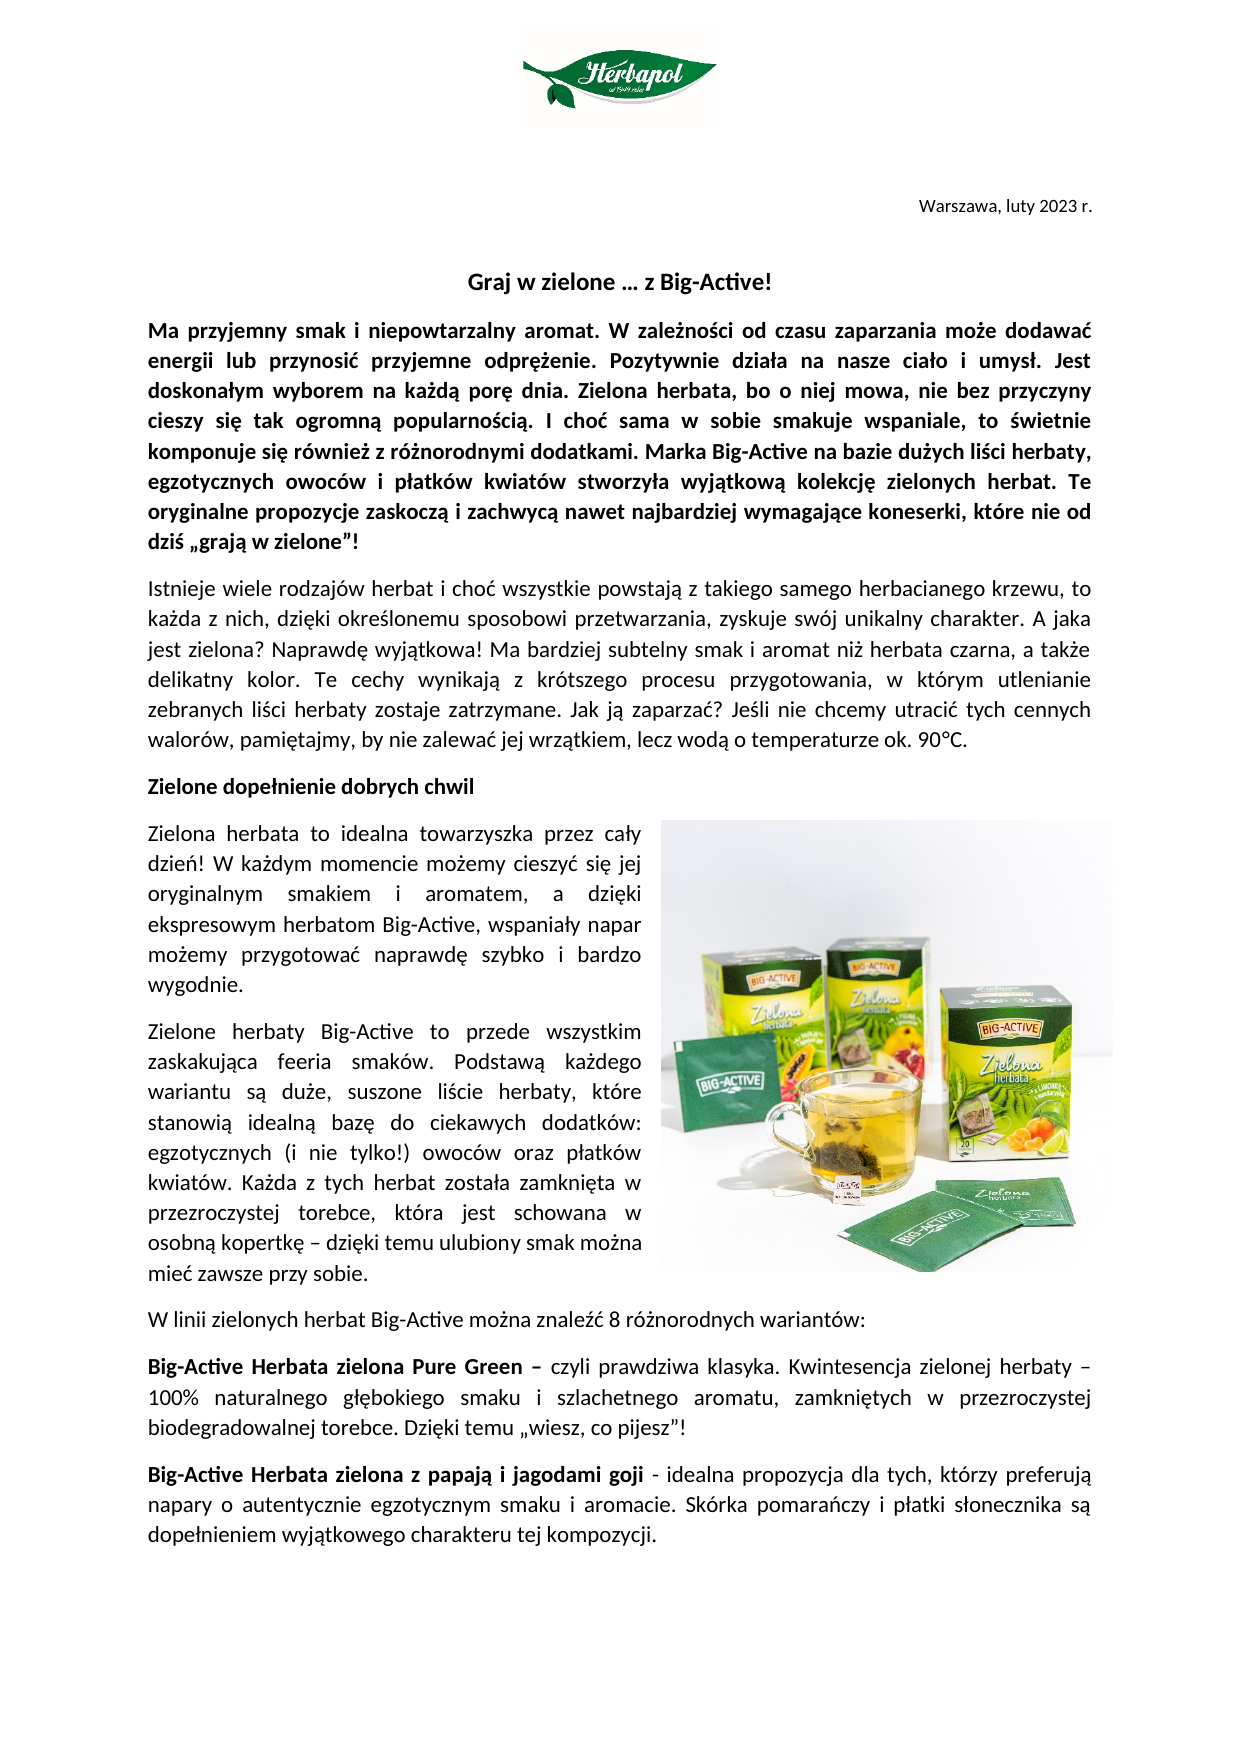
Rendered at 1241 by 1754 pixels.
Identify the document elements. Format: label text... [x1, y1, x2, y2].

text Zielone dopełnienie dobrych chwil [148, 772, 1093, 800]
text Graj w zielone … z Big-Active! [148, 266, 1093, 297]
text Zielone herbaty Big-Active to przede wszystkim zaskakująca feeria smaków. Podstawą każdego wariantu są duże, suszone liście herbaty, które stanowią idealną bazę do ciekawych dodatków: egzotycznych (i nie tylko!) owoców oraz płatków kwiatów. Każda z tych herbat została zamknięta w przezroczystej torebce, która jest schowana w osobną kopertkę – dzięki temu ulubiony smak można mieć zawsze przy sobie. [148, 1017, 1093, 1287]
picture [523, 23, 717, 128]
text Ma przyjemny smak i niepowtarzalny aromat. W zależności od czasu zaparzania może dodawać energii lub przynosić przyjemne odprężenie. Pozytywnie działa na nasze ciało i umysł. Jest doskonałym wyborem na każdą porę dnia. Zielona herbata, bo o niej mowa, nie bez przyczyny cieszy się tak ogromną popularnością. I choć sama w sobie smakuje wspaniale, to świetnie komponuje się również z różnorodnymi dodatkami. Marka Big-Active na bazie dużych liści herbaty, egzotycznych owoców i płatków kwiatów stworzyła wyjątkową kolekcję zielonych herbat. Te oryginalne propozycje zaskoczą i zachwycą nawet najbardziej wymagające koneserki, które nie od dziś „grają w zielone”! [148, 316, 1093, 555]
text W linii zielonych herbat Big-Active można znaleźć 8 różnorodnych wariantów: [148, 1306, 1093, 1333]
picture [661, 820, 1113, 1272]
text Big-Active Herbata zielona z papają i jagodami goji - idealna propozycja dla tych, którzy preferują napary o autentycznie egzotycznym smaku i aromacie. Skórka pomarańczy i płatki słonecznika są dopełnieniem wyjątkowego charakteru tej kompozycji. [148, 1460, 1093, 1548]
text Warszawa, luty 2023 r. [148, 194, 1093, 217]
text Big-Active Herbata zielona Pure Green – czyli prawdziwa klasyka. Kwintesencja zielonej herbaty – 100% naturalnego głębokiego smaku i szlachetnego aromatu, zamkniętych w przezroczystej biodegradowalnej torebce. Dzięki temu „wiesz, co pijesz”! [148, 1352, 1093, 1441]
text Zielona herbata to idealna towarzyszka przez cały dzień! W każdym momencie możemy cieszyć się jej oryginalnym smakiem i aromatem, a dzięki ekspresowym herbatom Big-Active, wspaniały napar możemy przygotować naprawdę szybko i bardzo wygodnie. [148, 819, 1093, 998]
text Istnieje wiele rodzajów herbat i choć wszystkie powstają z takiego samego herbacianego krzewu, to każda z nich, dzięki określonemu sposobowi przetwarzania, zyskuje swój unikalny charakter. A jaka jest zielona? Naprawdę wyjątkowa! Ma bardziej subtelny smak i aromat niż herbata czarna, a także delikatny kolor. Te cechy wynikają z krótszego procesu przygotowania, w którym utlenianie zebranych liści herbaty zostaje zatrzymane. Jak ją zaparzać? Jeśli nie chcemy utracić tych cennych walorów, pamiętajmy, by nie zalewać jej wrzątkiem, lecz wodą o temperaturze ok. 90°C. [148, 574, 1093, 753]
